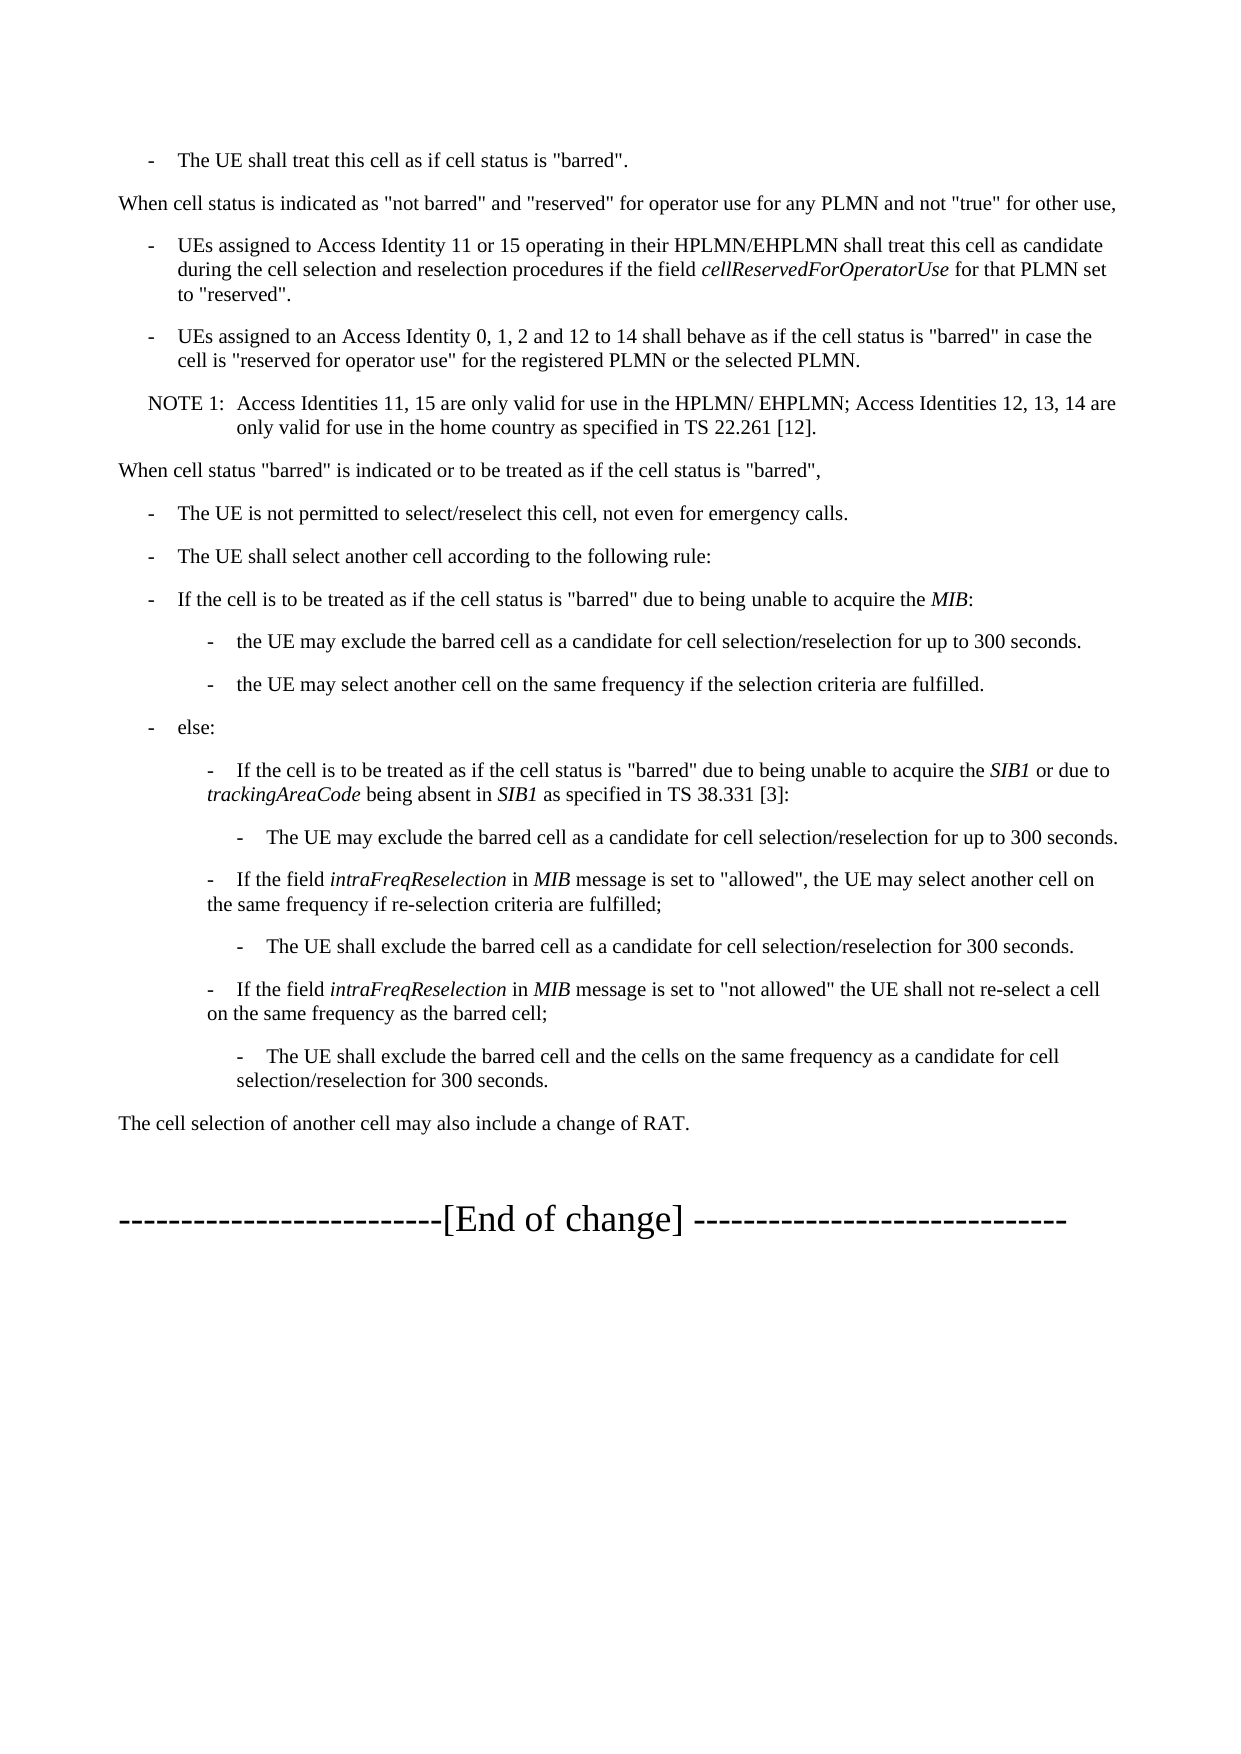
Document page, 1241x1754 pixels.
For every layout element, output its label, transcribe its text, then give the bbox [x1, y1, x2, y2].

text - The UE is not permitted to select/reselect this cell, not even for emergency calls. [148, 501, 1122, 525]
text When cell status "barred" is indicated or to be treated as if the cell status is "barred", [118, 458, 1122, 482]
text - The UE shall select another cell according to the following rule: [148, 544, 1122, 568]
text - If the field intraFreqReselection in MIB message is set to "allowed", the UE may select another cell on the same frequency if re-selection criteria are fulfilled; [207, 867, 1122, 916]
text When cell status is indicated as "not barred" and "reserved" for operator use for any PLMN and not "true" for other use, [118, 191, 1122, 214]
text - The UE shall exclude the barred cell as a candidate for cell selection/reselection for 300 seconds. [236, 934, 1122, 958]
text - the UE may exclude the barred cell as a candidate for cell selection/reselection for up to 300 seconds. [207, 629, 1122, 653]
text - UEs assigned to an Access Identity 0, 1, 2 and 12 to 14 shall behave as if the cell status is "barred" in case the cell is "reserved for operator use" for the registered PLMN or the selected PLMN. [148, 324, 1122, 372]
text - UEs assigned to Access Identity 11 or 15 operating in their HPLMN/EHPLMN shall treat this cell as candidate during the cell selection and reselection procedures if the field cellReservedForOperatorUse for that PLMN set to "reserved". [148, 233, 1122, 306]
text NOTE 1: Access Identities 11, 15 are only valid for use in the HPLMN/ EHPLMN; Access Identities 12, 13, 14 are only valid for use in the home country as specified in TS 22.261 [12]. [148, 391, 1122, 439]
text - If the cell is to be treated as if the cell status is "barred" due to being unable to acquire the SIB1 or due to trackingAreaCode being absent in SIB1 as specified in TS 38.331 [3]: [207, 758, 1122, 806]
text - The UE shall exclude the barred cell and the cells on the same frequency as a candidate for cell selection/reselection for 300 seconds. [236, 1044, 1122, 1092]
text - The UE may exclude the barred cell as a candidate for cell selection/reselection for up to 300 seconds. [236, 824, 1122, 849]
text - else: [148, 715, 1122, 739]
text - The UE shall treat this cell as if cell status is "barred". [148, 148, 1122, 172]
text - If the cell is to be treated as if the cell status is "barred" due to being unable to acquire the MIB: [148, 586, 1122, 611]
text The cell selection of another cell may also include a change of RAT. [118, 1111, 1122, 1135]
text - If the field intraFreqReselection in MIB message is set to "not allowed" the UE shall not re-select a cell on the same frequency as the barred cell; [207, 977, 1122, 1025]
text --------------------------[End of change] ------------------------------ [118, 1196, 1122, 1239]
text - the UE may select another cell on the same frequency if the selection criteria are fulfilled. [207, 672, 1122, 696]
